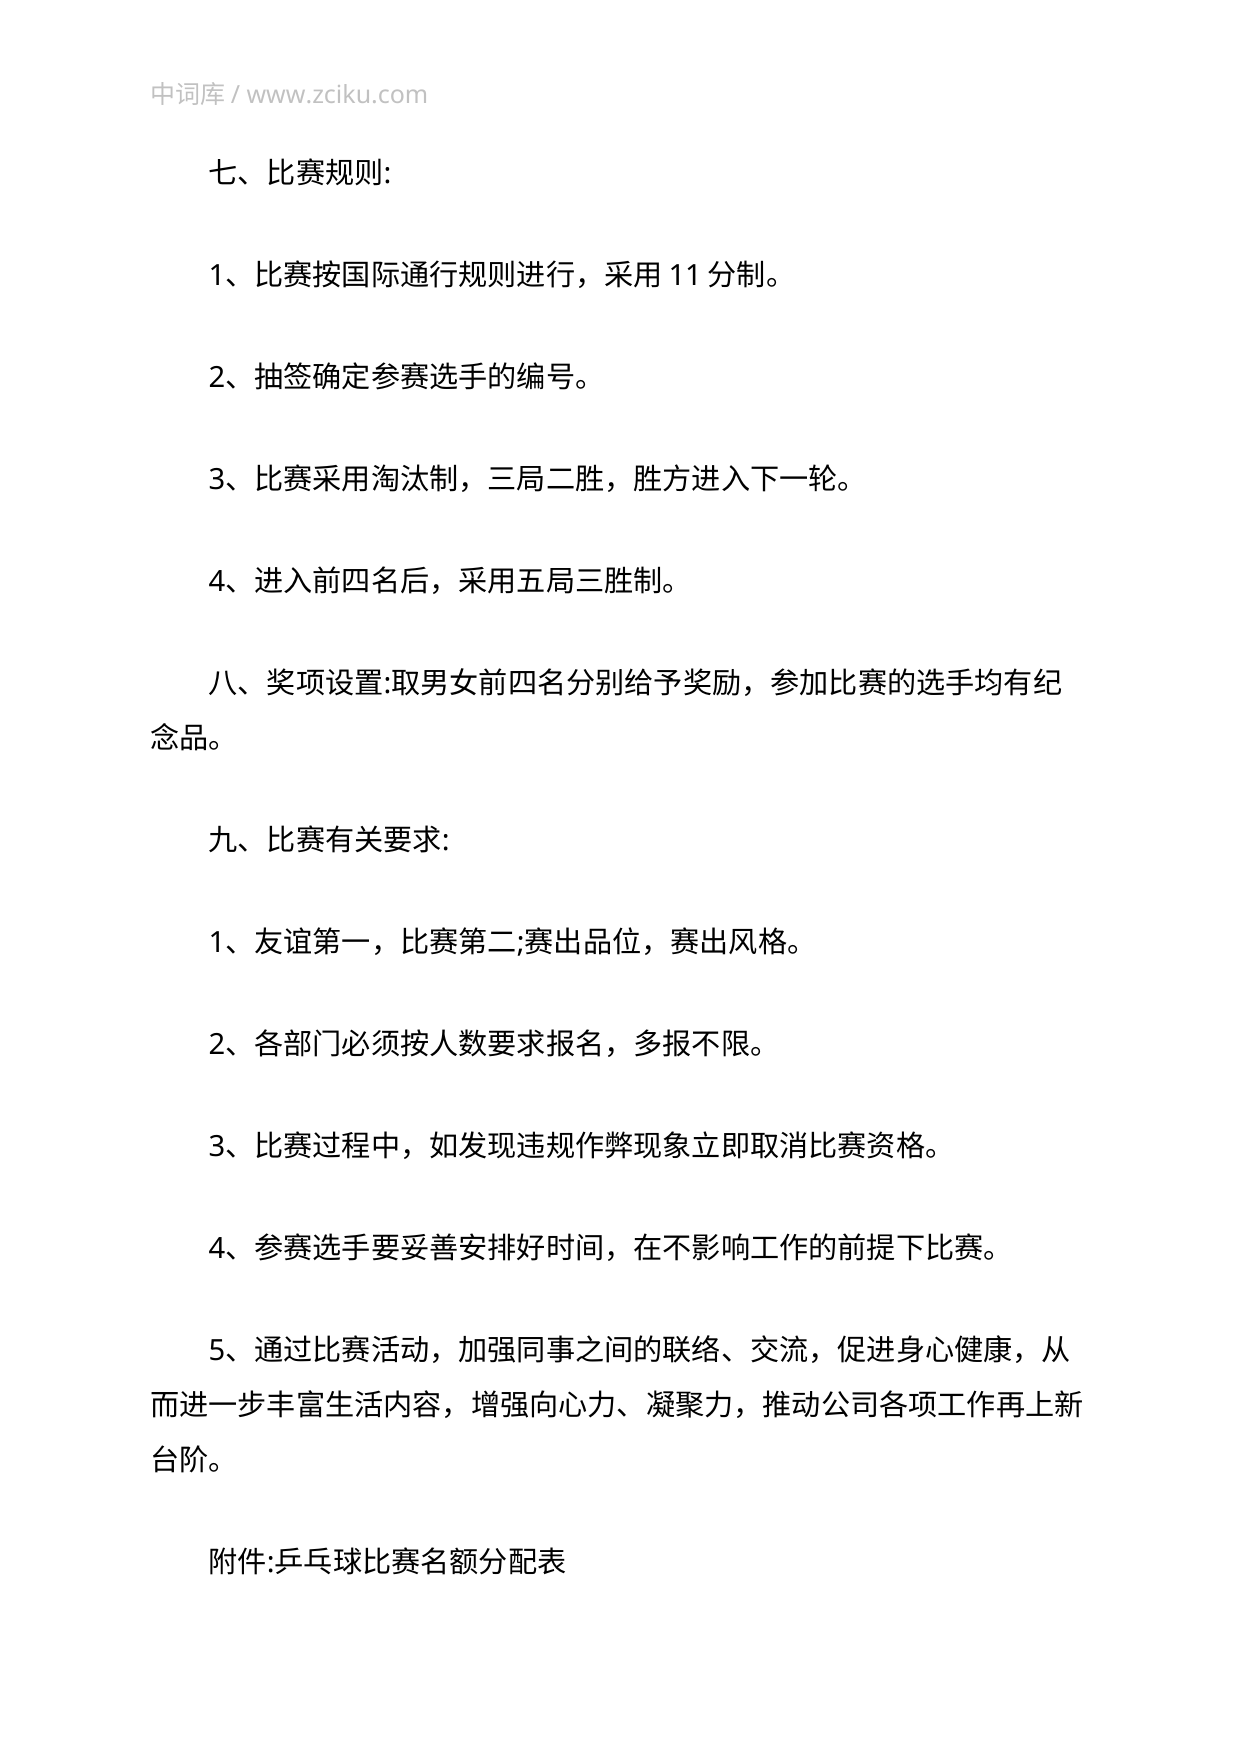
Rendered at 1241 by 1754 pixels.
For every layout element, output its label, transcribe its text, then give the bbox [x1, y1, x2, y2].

text 4、参赛选手要妥善安排好时间，在不影响工作的前提下比赛。 [150, 1224, 1090, 1267]
text 附件:乒乓球比赛名额分配表 [150, 1538, 1090, 1581]
text 七、比赛规则: [150, 150, 1090, 192]
text 九、比赛有关要求: [150, 817, 1090, 859]
text 2、各部门必须按人数要求报名，多报不限。 [150, 1021, 1090, 1063]
text 5、通过比赛活动，加强同事之间的联络、交流，促进身心健康，从而进一步丰富生活内容，增强向心力、凝聚力，推动公司各项工作再上新台阶。 [150, 1327, 1090, 1479]
text 3、比赛过程中，如发现违规作弊现象立即取消比赛资格。 [150, 1123, 1090, 1165]
text 1、友谊第一，比赛第二;赛出品位，赛出风格。 [150, 919, 1090, 961]
text 4、进入前四名后，采用五局三胜制。 [150, 558, 1090, 600]
text 八、奖项设置:取男女前四名分别给予奖励，参加比赛的选手均有纪念品。 [150, 660, 1090, 757]
text 3、比赛采用淘汰制，三局二胜，胜方进入下一轮。 [150, 456, 1090, 498]
text 2、抽签确定参赛选手的编号。 [150, 354, 1090, 396]
text 1、比赛按国际通行规则进行，采用11分制。 [150, 252, 1090, 294]
